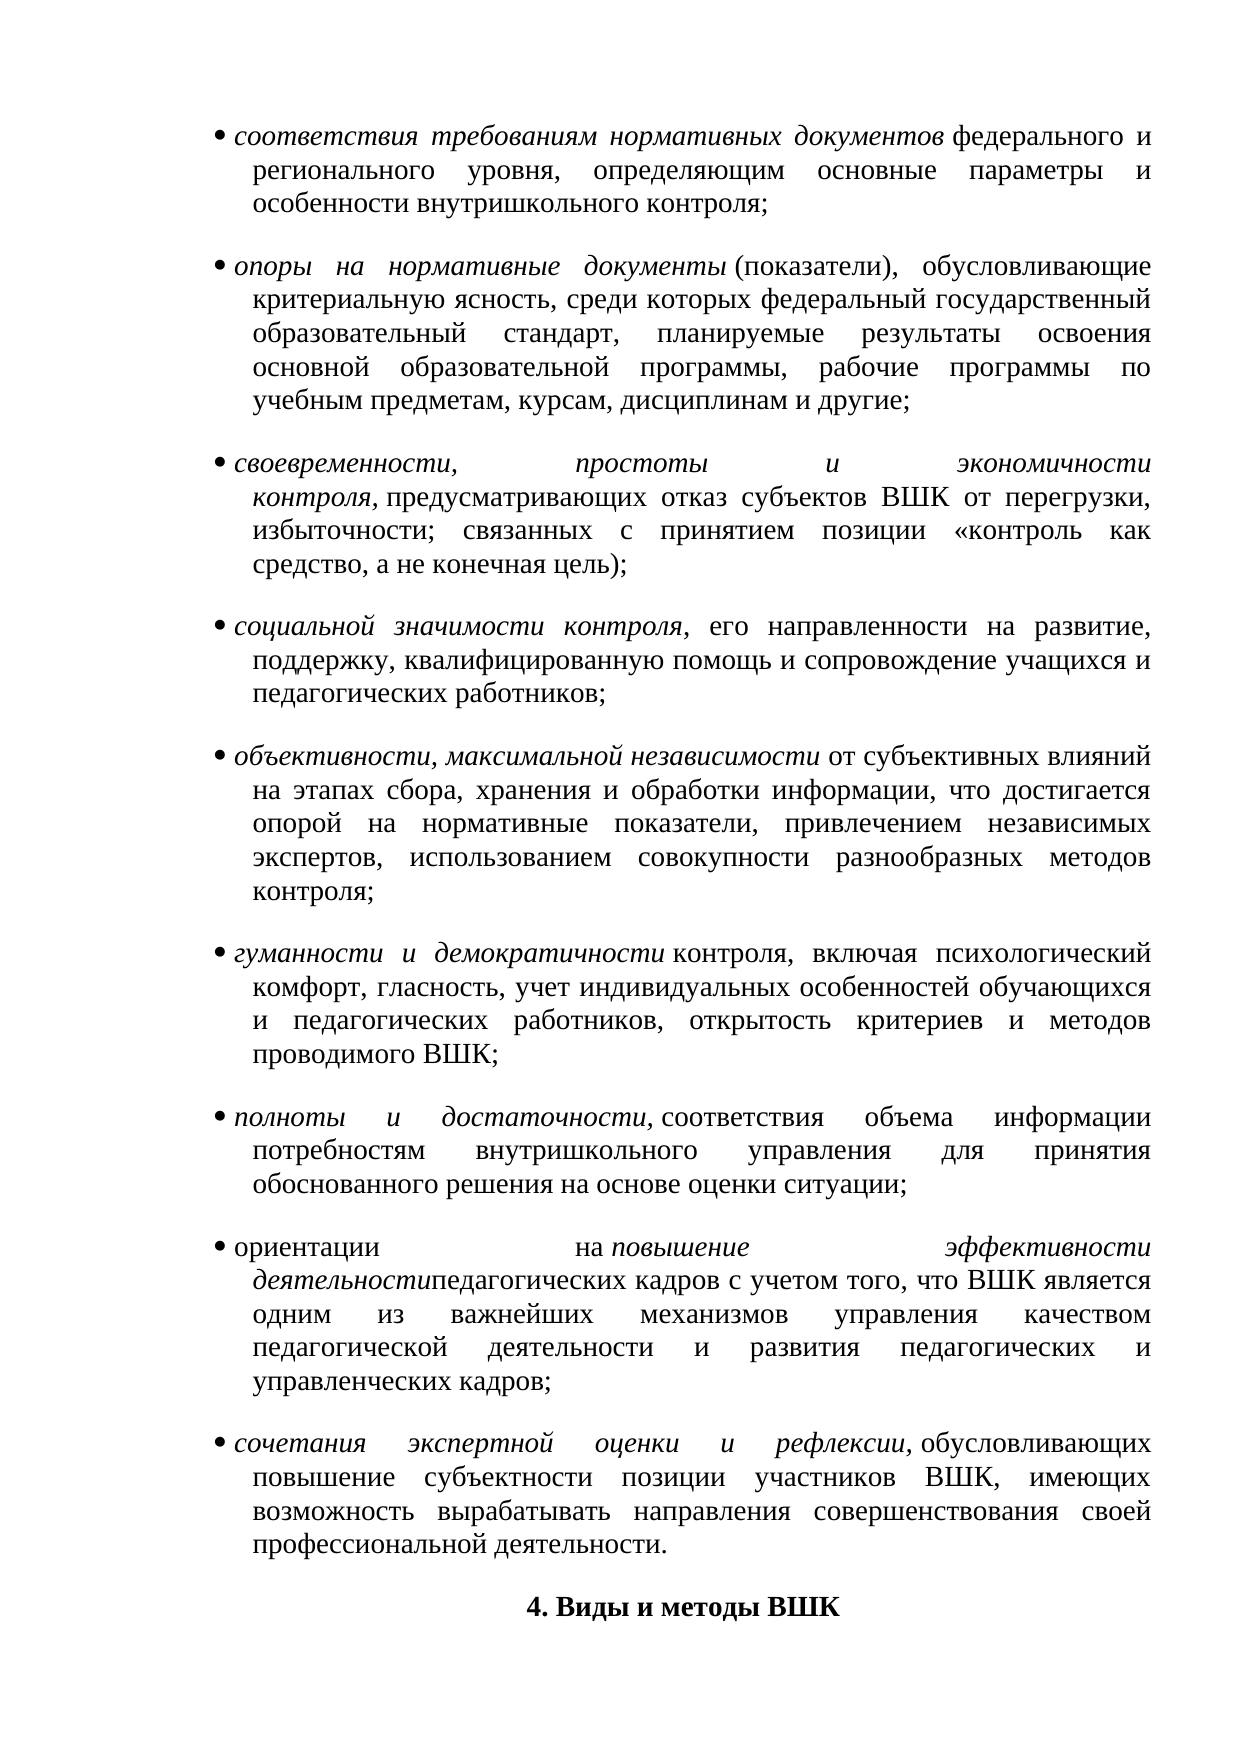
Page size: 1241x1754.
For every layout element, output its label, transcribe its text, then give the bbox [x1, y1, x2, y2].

text ​ объективности, максимальной независимости от субъективных влияний на этапах сбора, хранения и обработки информации, что достигается опорой на нормативные показатели, привлечением независимых экспертов, использованием совокупности разнообразных методов контроля; [215, 738, 1152, 906]
text ​ гуманности и демократичности контроля, включая психологический комфорт, гласность, учет индивидуальных особенностей обучающихся и педагогических работников, открытость критериев и методов проводимого ВШК; [215, 935, 1152, 1069]
text ​ своевременности, простоты и экономичности контроля, предусматривающих отказ субъектов ВШК от перегрузки, избыточности; связанных с принятием позиции «контроль как средство, а не конечная цель); [215, 445, 1152, 579]
text 4. Виды и методы ВШК [177, 1589, 1152, 1623]
text ​ опоры на нормативные документы (показатели), обусловливающие критериальную ясность, среди которых федеральный государственный образовательный стандарт, планируемые результаты освоения основной образовательной программы, рабочие программы по учебным предметам, курсам, дисциплинам и другие; [215, 248, 1152, 416]
text ​ ориентации на повышение эффективности деятельностипедагогических кадров с учетом того, что ВШК является одним из важнейших механизмов управления качеством педагогической деятельности и развития педагогических и управленческих кадров; [215, 1229, 1152, 1396]
text ​ соответствия требованиям нормативных документов федерального и регионального уровня, определяющим основные параметры и особенности внутришкольного контроля; [215, 118, 1152, 219]
text ​ полноты и достаточности, соответствия объема информации потребностям внутришкольного управления для принятия обоснованного решения на основе оценки ситуации; [215, 1099, 1152, 1199]
text ​ социальной значимости контроля, его направленности на развитие, поддержку, квалифицированную помощь и сопровождение учащихся и педагогических работников; [215, 608, 1152, 709]
text ​ сочетания экспертной оценки и рефлексии, обусловливающих повышение субъектности позиции участников ВШК, имеющих возможность вырабатывать направления совершенствования своей профессиональной деятельности. [215, 1426, 1152, 1560]
